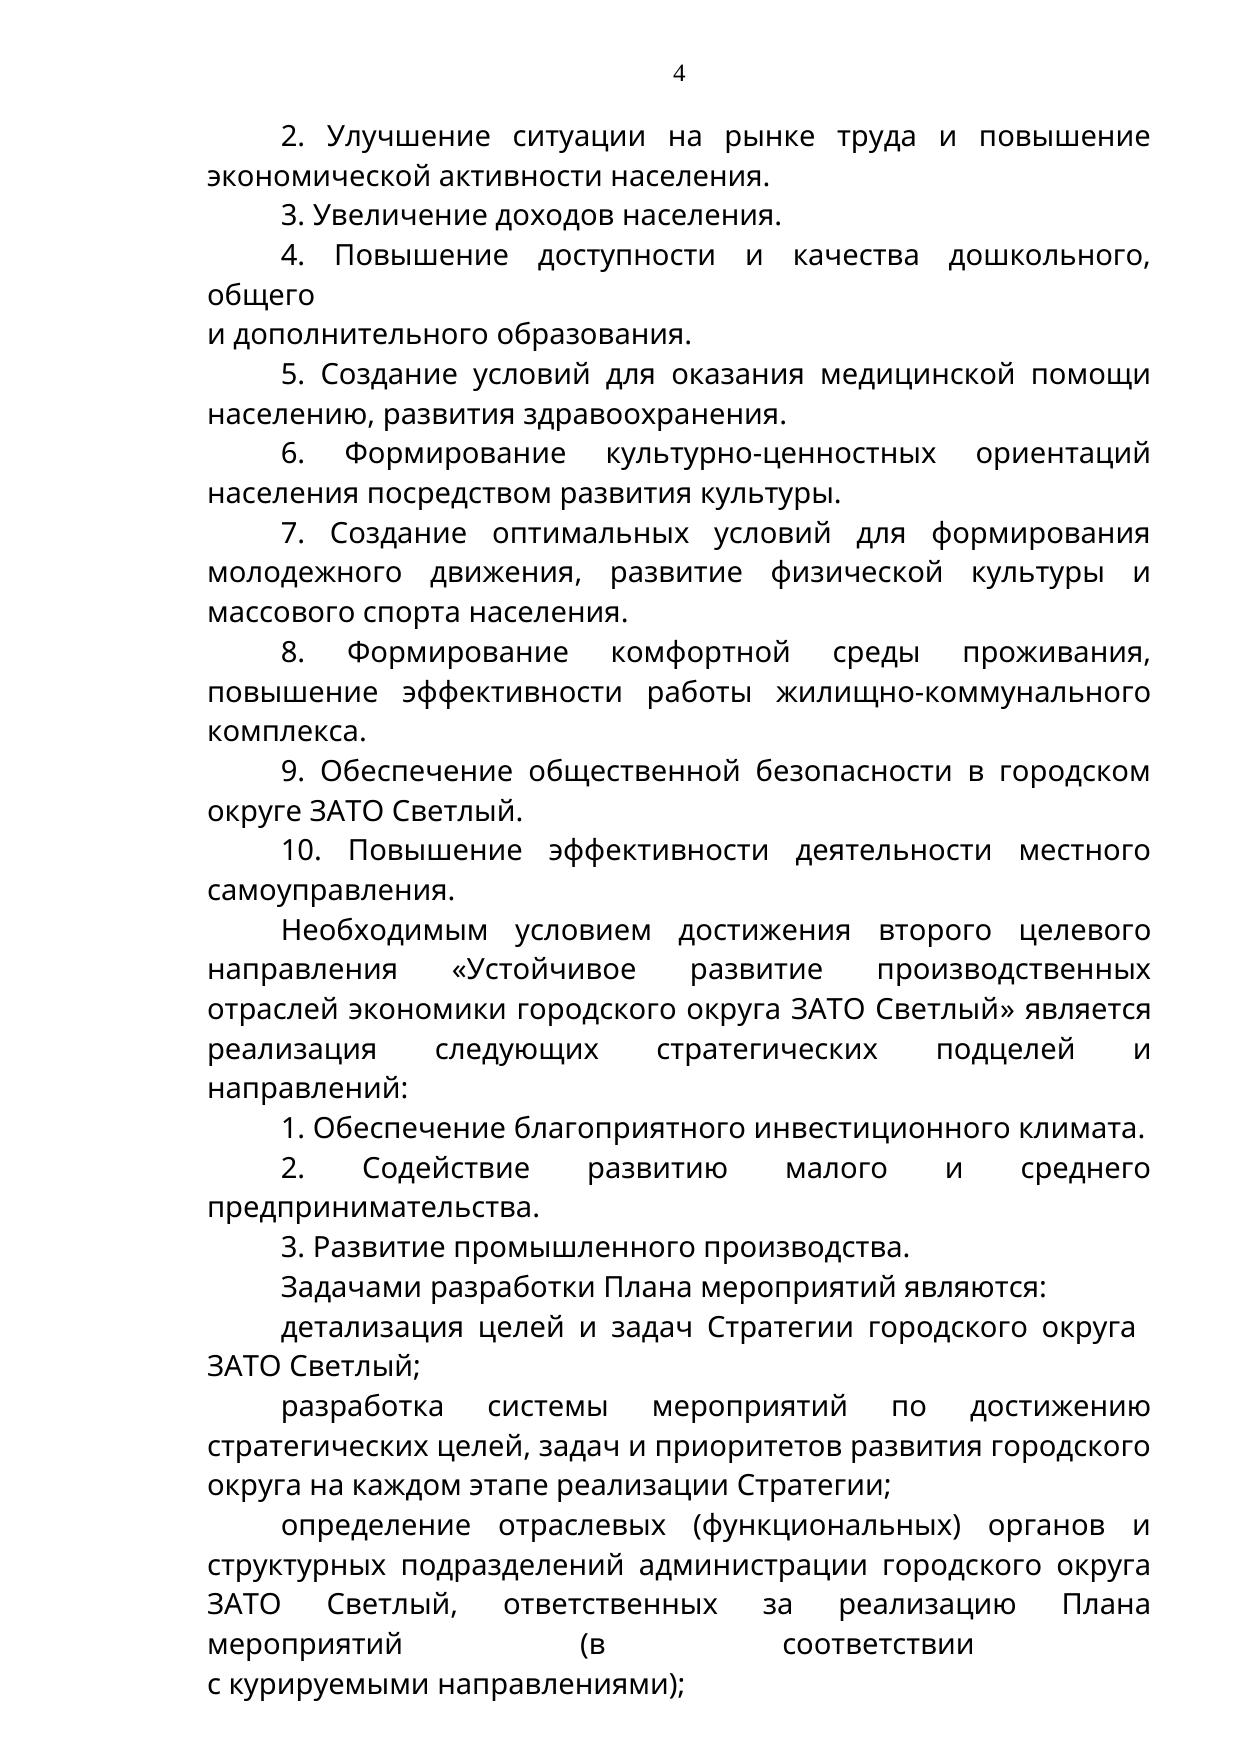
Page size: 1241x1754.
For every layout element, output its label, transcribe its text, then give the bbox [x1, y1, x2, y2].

text 3. Увеличение доходов населения. [207, 194, 1152, 234]
text 1. Обеспечение благоприятного инвестиционного климата. [207, 1107, 1152, 1147]
text определение отраслевых (функциональных) органов и структурных подразделений администрации городского округа ЗАТО Светлый, ответственных за реализацию Плана мероприятий (в соответствии с курируемыми направлениями); [207, 1504, 1152, 1703]
text Необходимым условием достижения второго целевого направления «Устойчивое развитие производственных отраслей экономики городского округа ЗАТО Светлый» является реализация следующих стратегических подцелей и направлений: [207, 909, 1152, 1107]
text 2. Содействие развитию малого и среднего предпринимательства. [207, 1147, 1152, 1226]
text детализация целей и задач Стратегии городского округа ЗАТО Светлый; [207, 1306, 1152, 1385]
text 5. Создание условий для оказания медицинской помощи населению, развития здравоохранения. [207, 353, 1152, 433]
text 7. Создание оптимальных условий для формирования молодежного движения, развитие физической культуры и массового спорта населения. [207, 512, 1152, 631]
text 9. Обеспечение общественной безопасности в городском округе ЗАТО Светлый. [207, 750, 1152, 829]
text 3. Развитие промышленного производства. [207, 1226, 1152, 1266]
text 6. Формирование культурно-ценностных ориентаций населения посредством развития культуры. [207, 433, 1152, 512]
text 4. Повышение доступности и качества дошкольного, общего и дополнительного образования. [207, 234, 1152, 353]
text 2. Улучшение ситуации на рынке труда и повышение экономической активности населения. [207, 115, 1152, 194]
text 8. Формирование комфортной среды проживания, повышение эффективности работы жилищно-коммунального комплекса. [207, 631, 1152, 750]
text разработка системы мероприятий по достижению стратегических целей, задач и приоритетов развития городского округа на каждом этапе реализации Стратегии; [207, 1385, 1152, 1504]
text 10. Повышение эффективности деятельности местного самоуправления. [207, 829, 1152, 909]
text Задачами разработки Плана мероприятий являются: [207, 1266, 1152, 1306]
